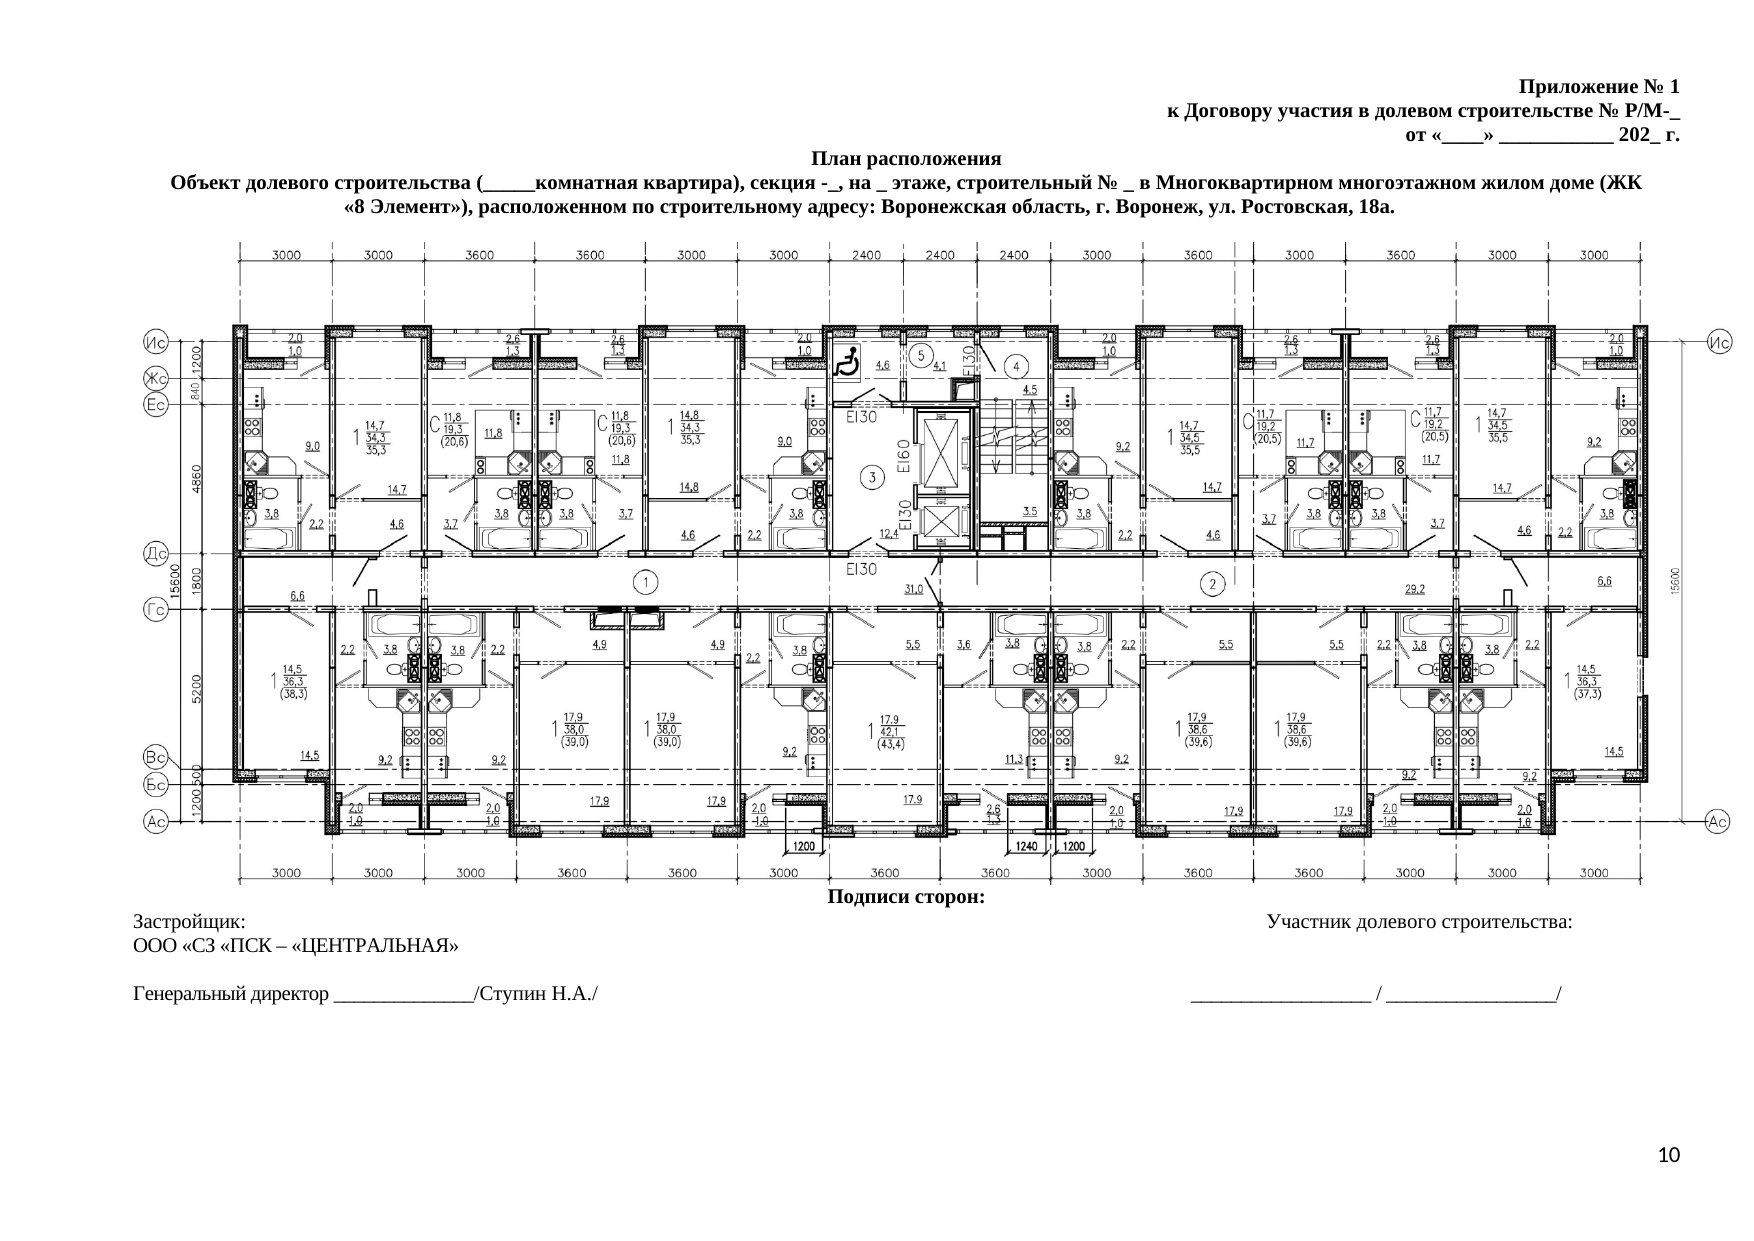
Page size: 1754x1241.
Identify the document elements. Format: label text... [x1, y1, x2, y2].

text Объект долевого строительства (_____комнатная квартира), секция -_, на _ этаже, строительный № _ в Многоквартирном многоэтажном жилом доме (ЖК «8 Элемент»), расположенном по строительному адресу: Воронежская область, г. Воронеж, ул. Ростовская, 18а. [59, 170, 1680, 218]
table_header Застройщик: ООО «СЗ «ПСК – «ЦЕНТРАЛЬНАЯ» Генеральный директор ______________/Ступин Н.А./ [48, 909, 838, 1064]
text Подписи сторон: [59, 884, 1680, 908]
text План расположения [59, 146, 1680, 170]
text Приложение № 1 [59, 74, 1680, 98]
table_header Участник долевого строительства: __________________ / _________________/ [838, 909, 1657, 1064]
text к Договору участия в долевом строительстве № Р/М-_ [59, 98, 1680, 122]
picture [132, 242, 1754, 885]
text от «____» ___________ 202_ г. [59, 122, 1680, 146]
